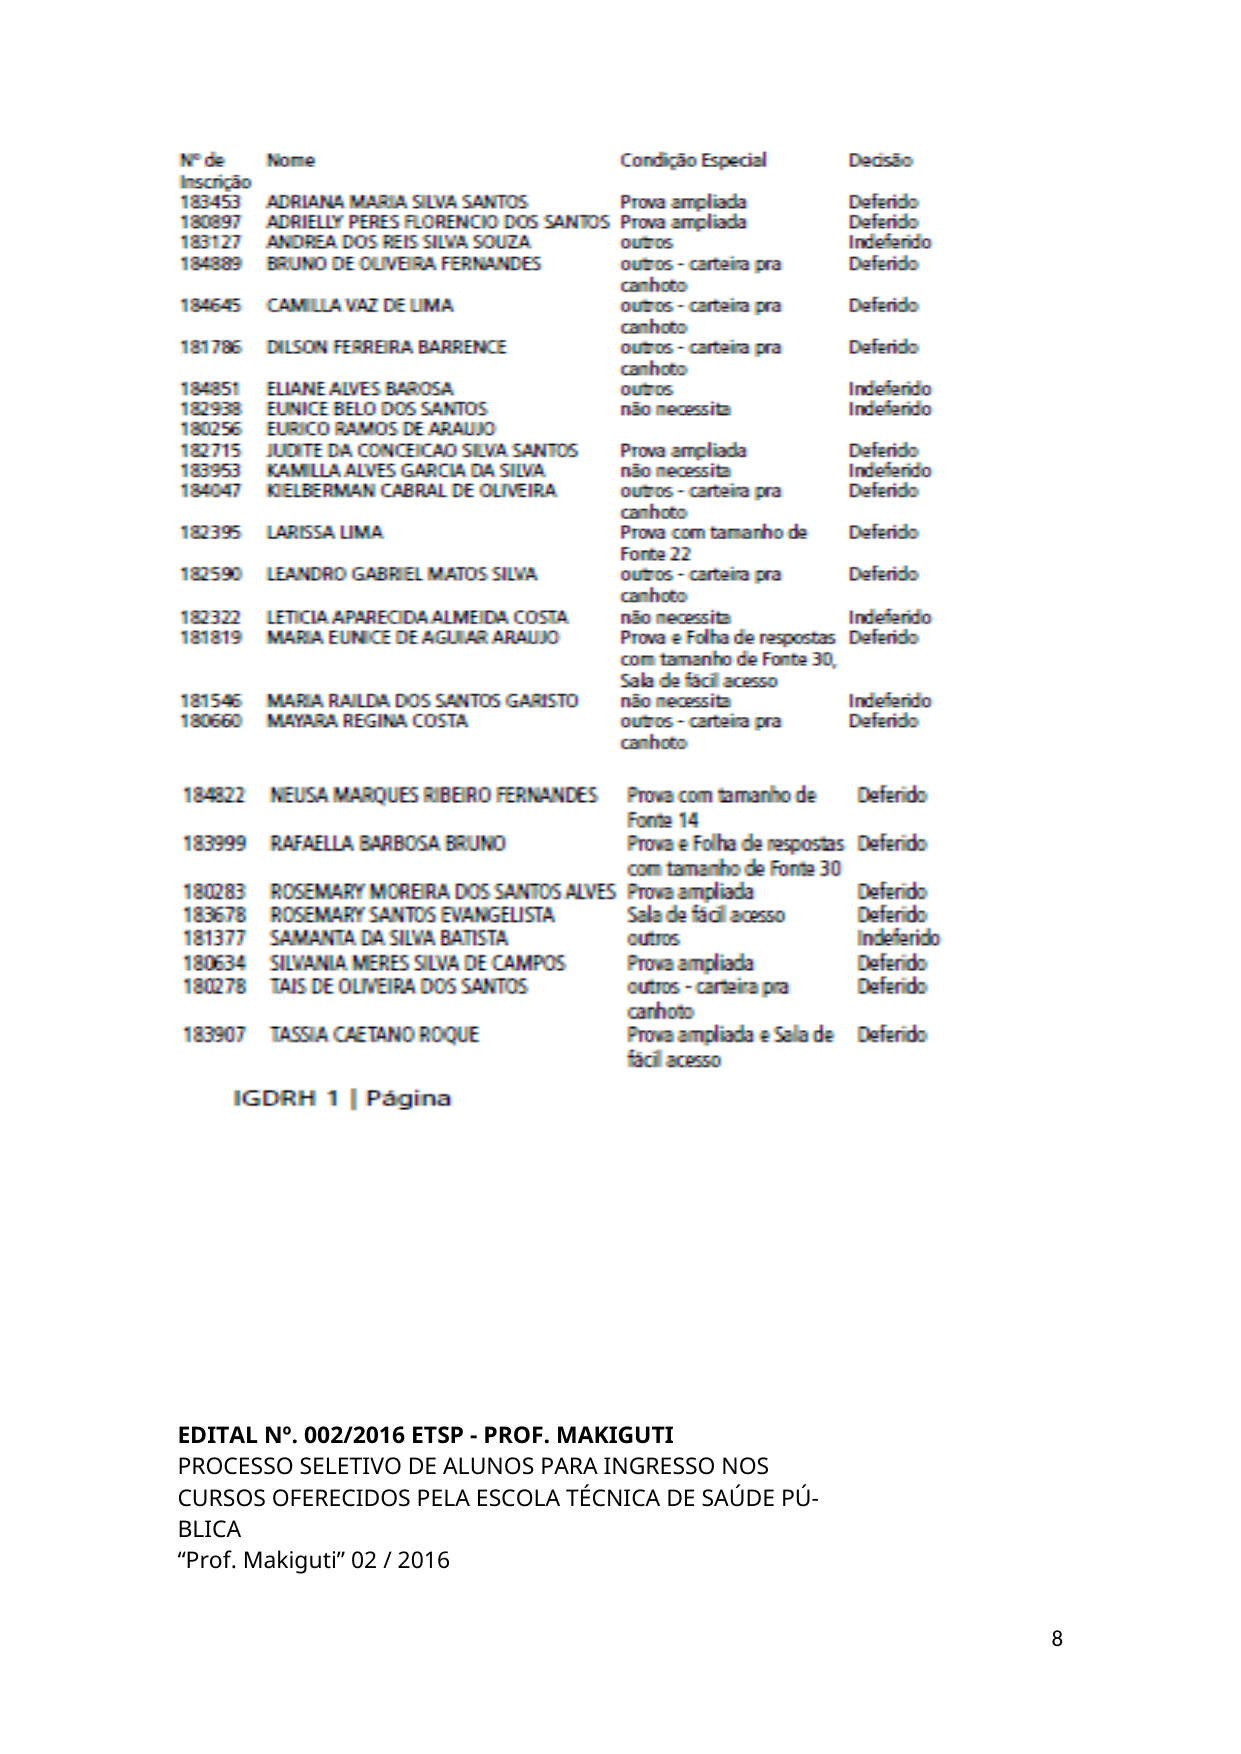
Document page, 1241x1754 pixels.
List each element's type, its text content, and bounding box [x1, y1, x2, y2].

text “Prof. Makiguti” 02 / 2016 [177, 1544, 1063, 1575]
text CURSOS OFERECIDOS PELA ESCOLA TÉCNICA DE SAÚDE PÚ- [177, 1481, 1063, 1513]
text BLICA [177, 1513, 1063, 1544]
text PROCESSO SELETIVO DE ALUNOS PARA INGRESSO NOS [177, 1450, 1063, 1481]
text EDITAL Nº. 002/2016 ETSP - PROF. MAKIGUTI [177, 1419, 1063, 1450]
